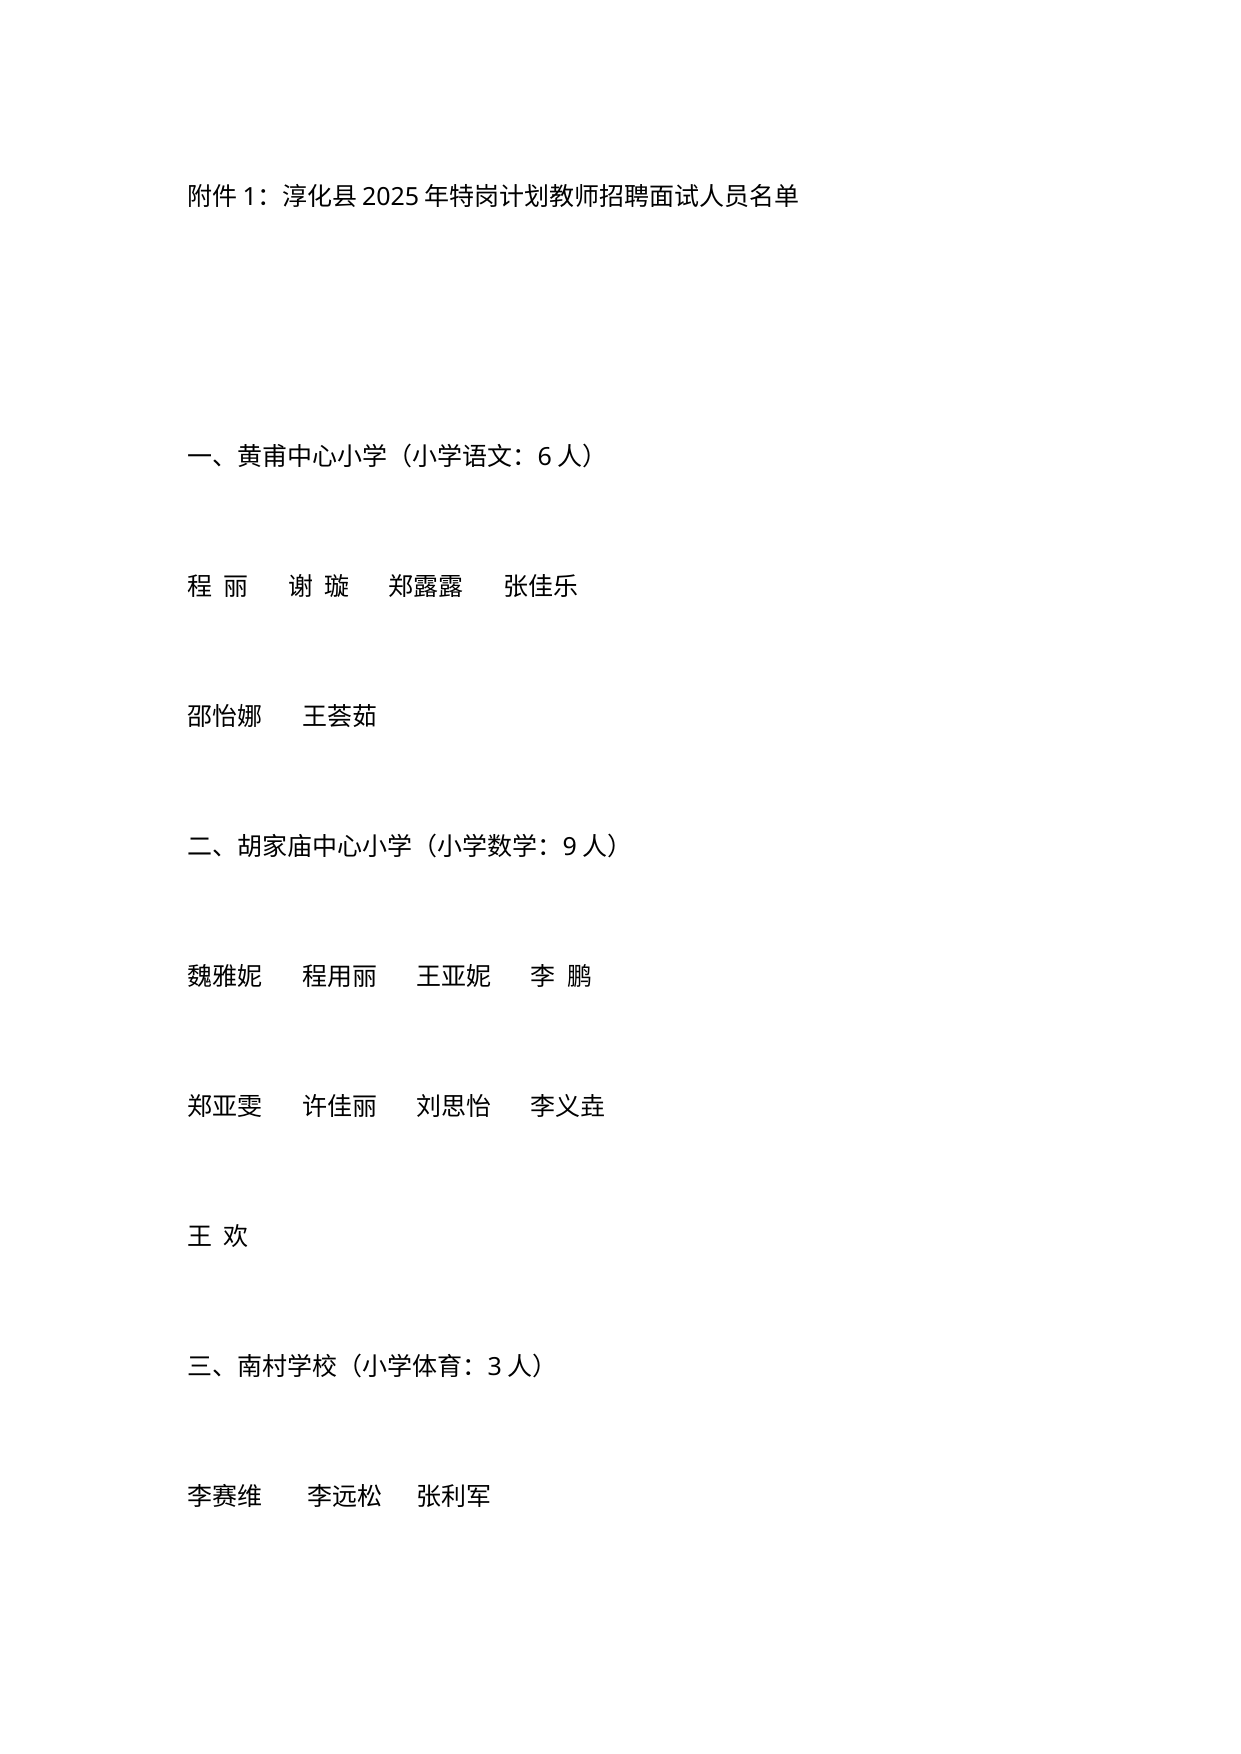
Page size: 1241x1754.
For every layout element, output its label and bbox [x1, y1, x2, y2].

text [187, 162, 1053, 1527]
